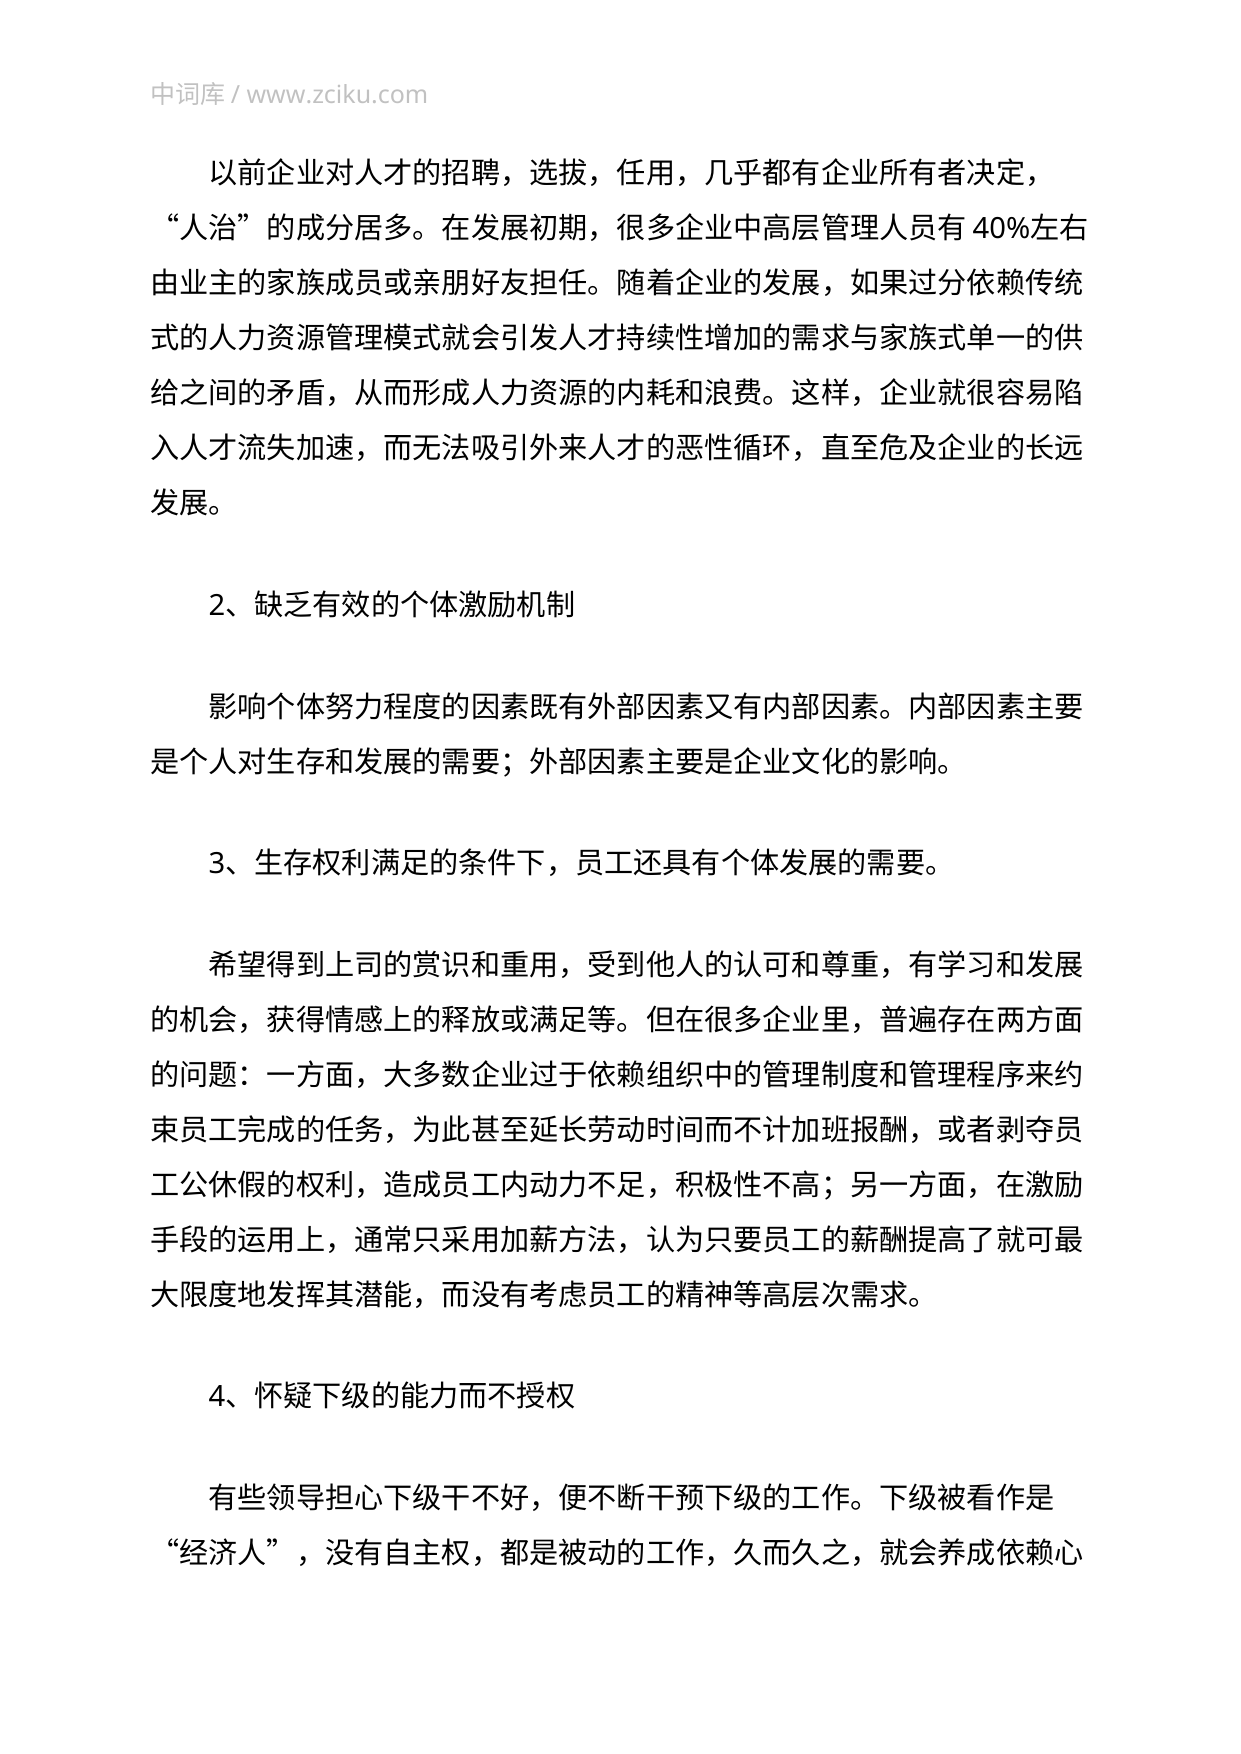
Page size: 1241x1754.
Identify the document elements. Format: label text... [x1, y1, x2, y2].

text 3、生存权利满足的条件下，员工还具有个体发展的需要。 [150, 840, 1090, 882]
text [150, 1475, 1090, 1572]
text 以前企业对人才的招聘，选拔，任用，几乎都有企业所有者决定，“人治”的成分居多。在发展初期，很多企业中高层管理人员有40%左右由业主的家族成员或亲朋好友担任。随着企业的发展，如果过分依赖传统式的人力资源管理模式就会引发人才持续性增加的需求与家族式单一的供给之间的矛盾，从而形成人力资源的内耗和浪费。这样，企业就很容易陷入人才流失加速，而无法吸引外来人才的恶性循环，直至危及企业的长远发展。 [150, 150, 1090, 522]
text 2、缺乏有效的个体激励机制 [150, 581, 1090, 624]
text 希望得到上司的赏识和重用，受到他人的认可和尊重，有学习和发展的机会，获得情感上的释放或满足等。但在很多企业里，普遍存在两方面的问题：一方面，大多数企业过于依赖组织中的管理制度和管理程序来约束员工完成的任务，为此甚至延长劳动时间而不计加班报酬，或者剥夺员工公休假的权利，造成员工内动力不足，积极性不高；另一方面，在激励手段的运用上，通常只采用加薪方法，认为只要员工的薪酬提高了就可最大限度地发挥其潜能，而没有考虑员工的精神等高层次需求。 [150, 942, 1090, 1313]
text 影响个体努力程度的因素既有外部因素又有内部因素。内部因素主要是个人对生存和发展的需要；外部因素主要是企业文化的影响。 [150, 683, 1090, 780]
text 4、怀疑下级的能力而不授权 [150, 1373, 1090, 1415]
